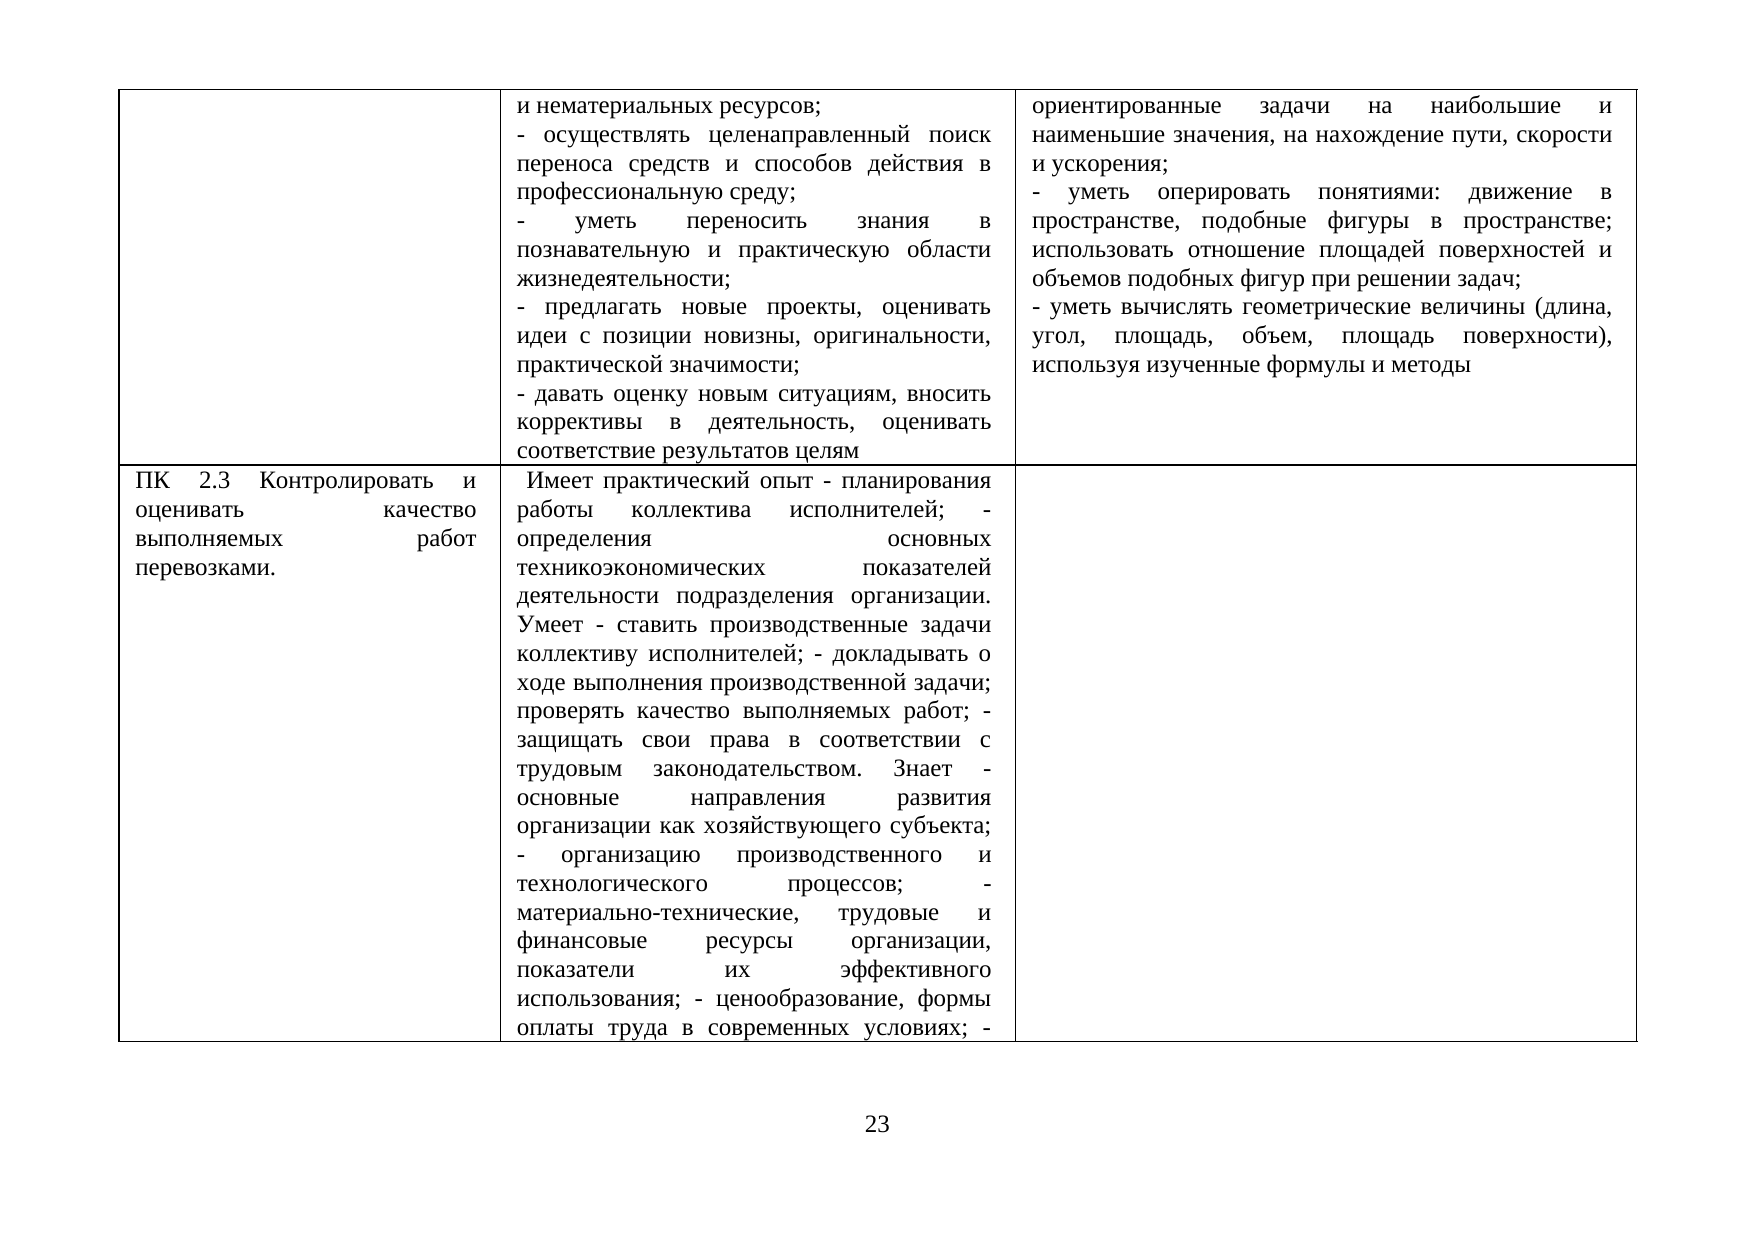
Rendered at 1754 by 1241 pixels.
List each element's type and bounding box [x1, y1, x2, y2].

table_cell [1016, 90, 1636, 464]
table_cell [120, 466, 500, 1041]
table_cell [1016, 466, 1636, 1041]
table_cell [120, 90, 500, 464]
table_cell [501, 90, 1015, 464]
table_cell [501, 466, 1015, 1041]
